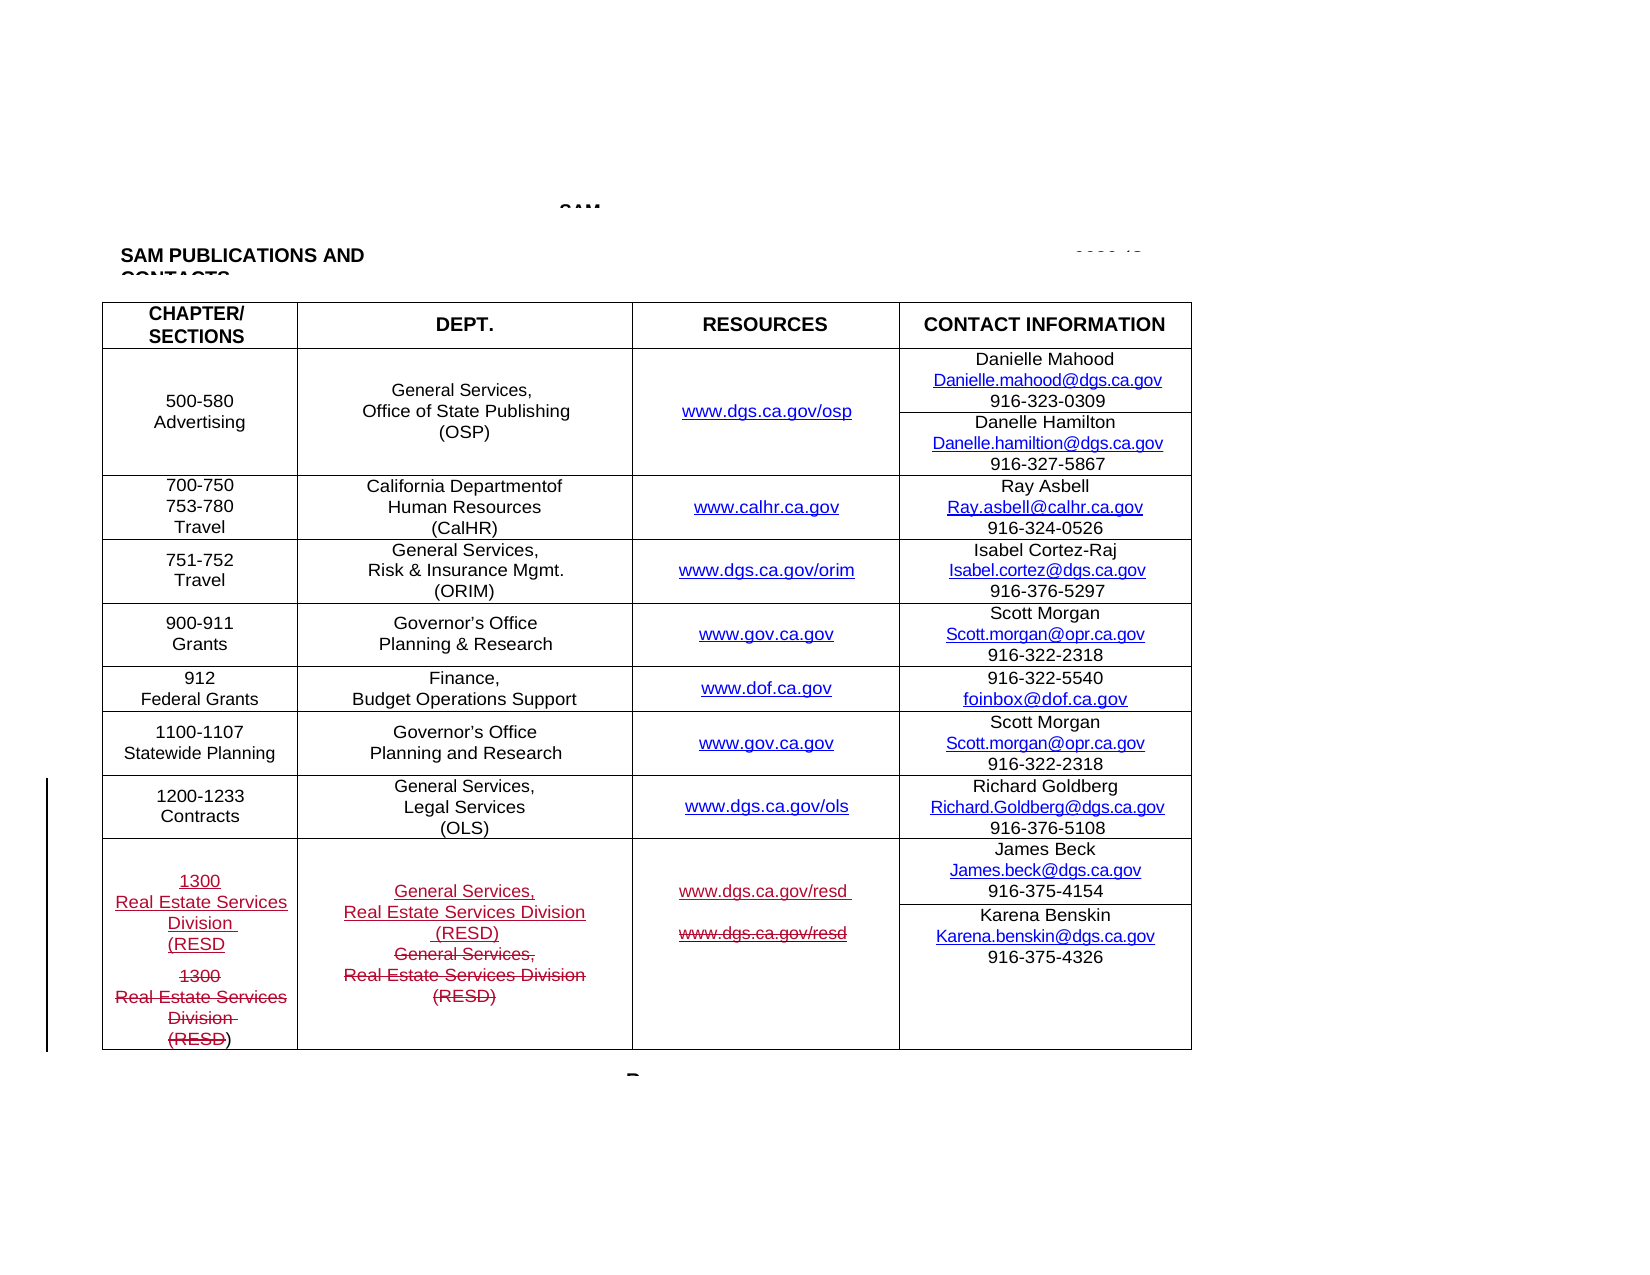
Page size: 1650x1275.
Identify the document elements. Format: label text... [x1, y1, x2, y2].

table_cell www.dof.ca.gov [633, 667, 899, 711]
table_cell Richard Goldberg Richard.Goldberg@dgs.ca.gov 916-376-5108 [900, 776, 1191, 838]
table_cell www.dgs.ca.gov/orim [633, 540, 899, 602]
table_cell General Services, Office of State Publishing (OSP) [298, 349, 632, 475]
table_cell Danelle Hamilton Danelle.hamiltion@dgs.ca.gov 916-327-5867 [900, 413, 1191, 475]
table_cell Scott Morgan Scott.morgan@opr.ca.gov 916-322-2318 [900, 604, 1191, 666]
table_cell 1300 Real Estate Services Division (RESD 1300 Real Estate Services Division (RESD) [103, 839, 297, 1049]
table_cell California Departmentof Human Resources (CalHR) [298, 476, 632, 539]
table_cell Isabel Cortez-Raj Isabel.cortez@dgs.ca.gov 916-376-5297 [900, 540, 1191, 602]
table_cell Governor’s Office Planning & Research [298, 604, 632, 666]
table_cell General Services, Risk & Insurance Mgmt. (ORIM) [298, 540, 632, 602]
table_header CHAPTER/ SECTIONS [103, 303, 297, 348]
table_cell Ray Asbell Ray.asbell@calhr.ca.gov 916-324-0526 [900, 476, 1191, 539]
table_cell www.dgs.ca.gov/ols [633, 776, 899, 838]
table_cell www.gov.ca.gov [633, 604, 899, 666]
table_cell Danielle Mahood Danielle.mahood@dgs.ca.gov 916-323-0309 [900, 349, 1191, 412]
table_cell 700-750 753-780 Travel [103, 476, 297, 539]
table_cell 1200-1233 Contracts [103, 776, 297, 838]
table_cell 500-580 Advertising [103, 349, 297, 475]
table_cell www.dgs.ca.gov/osp [633, 349, 899, 475]
table_cell Finance, Budget Operations Support [298, 667, 632, 711]
table_cell General Services, Legal Services (OLS) [298, 776, 632, 838]
table_cell James Beck James.beck@dgs.ca.gov 916-375-4154 [900, 839, 1191, 904]
table_cell www.dgs.ca.gov/resd www.dgs.ca.gov/resd [633, 839, 899, 1049]
table_cell www.gov.ca.gov [633, 712, 899, 775]
table_cell 751-752 Travel [103, 540, 297, 602]
table_cell 900-911 Grants [103, 604, 297, 666]
table_header DEPT. [298, 303, 632, 348]
table_header RESOURCES [633, 303, 899, 348]
table_cell 912 Federal Grants [103, 667, 297, 711]
table_cell Karena Benskin Karena.benskin@dgs.ca.gov 916-375-4326 [900, 905, 1191, 1049]
table_cell Scott Morgan Scott.morgan@opr.ca.gov 916-322-2318 [900, 712, 1191, 775]
table_header CONTACT INFORMATION [900, 303, 1191, 348]
table_cell www.calhr.ca.gov [633, 476, 899, 539]
table_cell 916-322-5540 foinbox@dof.ca.gov [900, 667, 1191, 711]
table_cell Governor’s Office Planning and Research [298, 712, 632, 775]
table_cell General Services, Real Estate Services Division (RESD) General Services, Real Estate Services Division (RESD) [298, 839, 632, 1049]
table_cell 1100-1107 Statewide Planning [103, 712, 297, 775]
